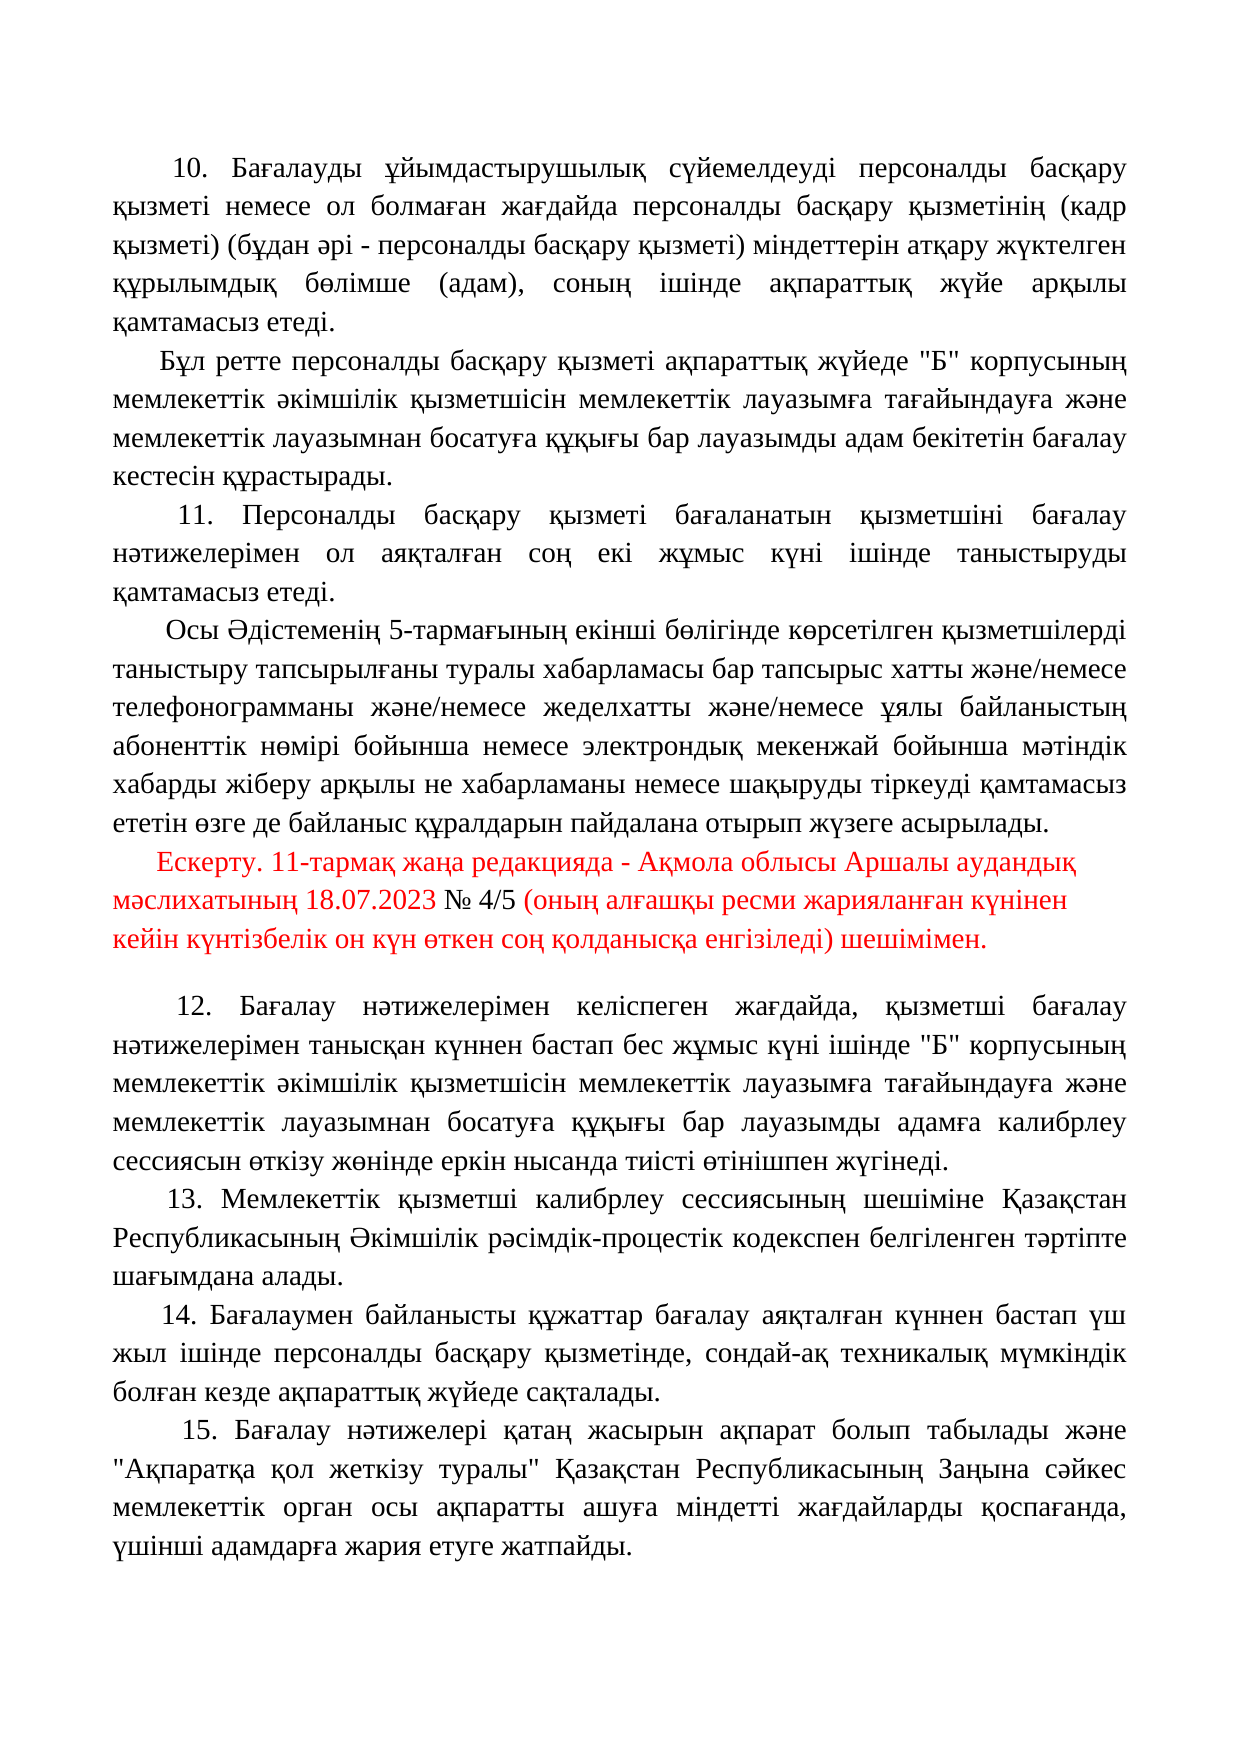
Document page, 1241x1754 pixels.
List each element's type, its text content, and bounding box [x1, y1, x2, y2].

text Осы Әдістеменің 5-тармағының екінші бөлігінде көрсетілген қызметшілерді таныстыру тапсырылғаны туралы хабарламасы бар тапсырыс хатты және/немесе телефонограмманы және/немесе жеделхатты және/немесе ұялы байланыстың абоненттік нөмірі бойынша немесе электрондық мекенжай бойынша мәтіндік хабарды жіберу арқылы не хабарламаны немесе шақыруды тіркеуді қамтамасыз ететін өзге де байланыс құралдарын пайдалана отырып жүзеге асырылады. [112, 612, 1128, 839]
text 11. Персоналды басқару қызметі бағаланатын қызметшіні бағалау нәтижелерімен ол аяқталған соң екі жұмыс күні ішінде таныстыруды қамтамасыз етеді. [112, 497, 1128, 607]
text 14. Бағалаумен байланысты құжаттар бағалау аяқталған күннен бастап үш жыл ішінде персоналды басқару қызметінде, сондай-ақ техникалық мүмкіндік болған кезде ақпараттық жүйеде сақталады. [112, 1297, 1128, 1407]
text 13. Мемлекеттік қызметші калибрлеу сессиясының шешіміне Қазақстан Республикасының Әкімшілік рәсімдік-процестік кодекспен белгіленген тәртіпте шағымдана алады. [112, 1181, 1128, 1292]
text 15. Бағалау нәтижелері қатаң жасырын ақпарат болып табылады және "Ақпаратқа қол жеткізу туралы" Қазақстан Республикасының Заңына сәйкес мемлекеттік орган осы ақпаратты ашуға міндетті жағдайларды қоспағанда, үшінші адамдарға жария етуге жатпайды. [112, 1412, 1128, 1562]
text 12. Бағалау нәтижелерімен келіспеген жағдайда, қызметші бағалау нәтижелерімен танысқан күннен бастап бес жұмыс күні ішінде "Б" корпусының мемлекеттік әкімшілік қызметшісін мемлекеттік лауазымға тағайындауға және мемлекеттік лауазымнан босатуға құқығы бар лауазымды адамға калибрлеу сессиясын өткізу жөнінде еркін нысанда тиісті өтінішпен жүгінеді. [112, 988, 1128, 1176]
text 10. Бағалауды ұйымдастырушылық сүйемелдеуді персоналды басқару қызметі немесе ол болмаған жағдайда персоналды басқару қызметінің (кадр қызметі) (бұдан әрі - персоналды басқару қызметі) міндеттерін атқару жүктелген құрылымдық бөлімше (адам), соның ішінде ақпараттық жүйе арқылы қамтамасыз етеді. [112, 150, 1128, 338]
text Ескерту. 11-тармақ жаңа редакцияда - Ақмола облысы Аршалы аудандық мәслихатының 18.07.2023 № 4/5 (оның алғашқы ресми жарияланған күнінен кейін күнтізбелік он күн өткен соң қолданысқа енгізіледі) шешімімен. [112, 844, 1128, 984]
text Бұл ретте персоналды басқару қызметі ақпараттық жүйеде "Б" корпусының мемлекеттік әкімшілік қызметшісін мемлекеттік лауазымға тағайындауға және мемлекеттік лауазымнан босатуға құқығы бар лауазымды адам бекітетін бағалау кестесін құрастырады. [112, 343, 1128, 492]
